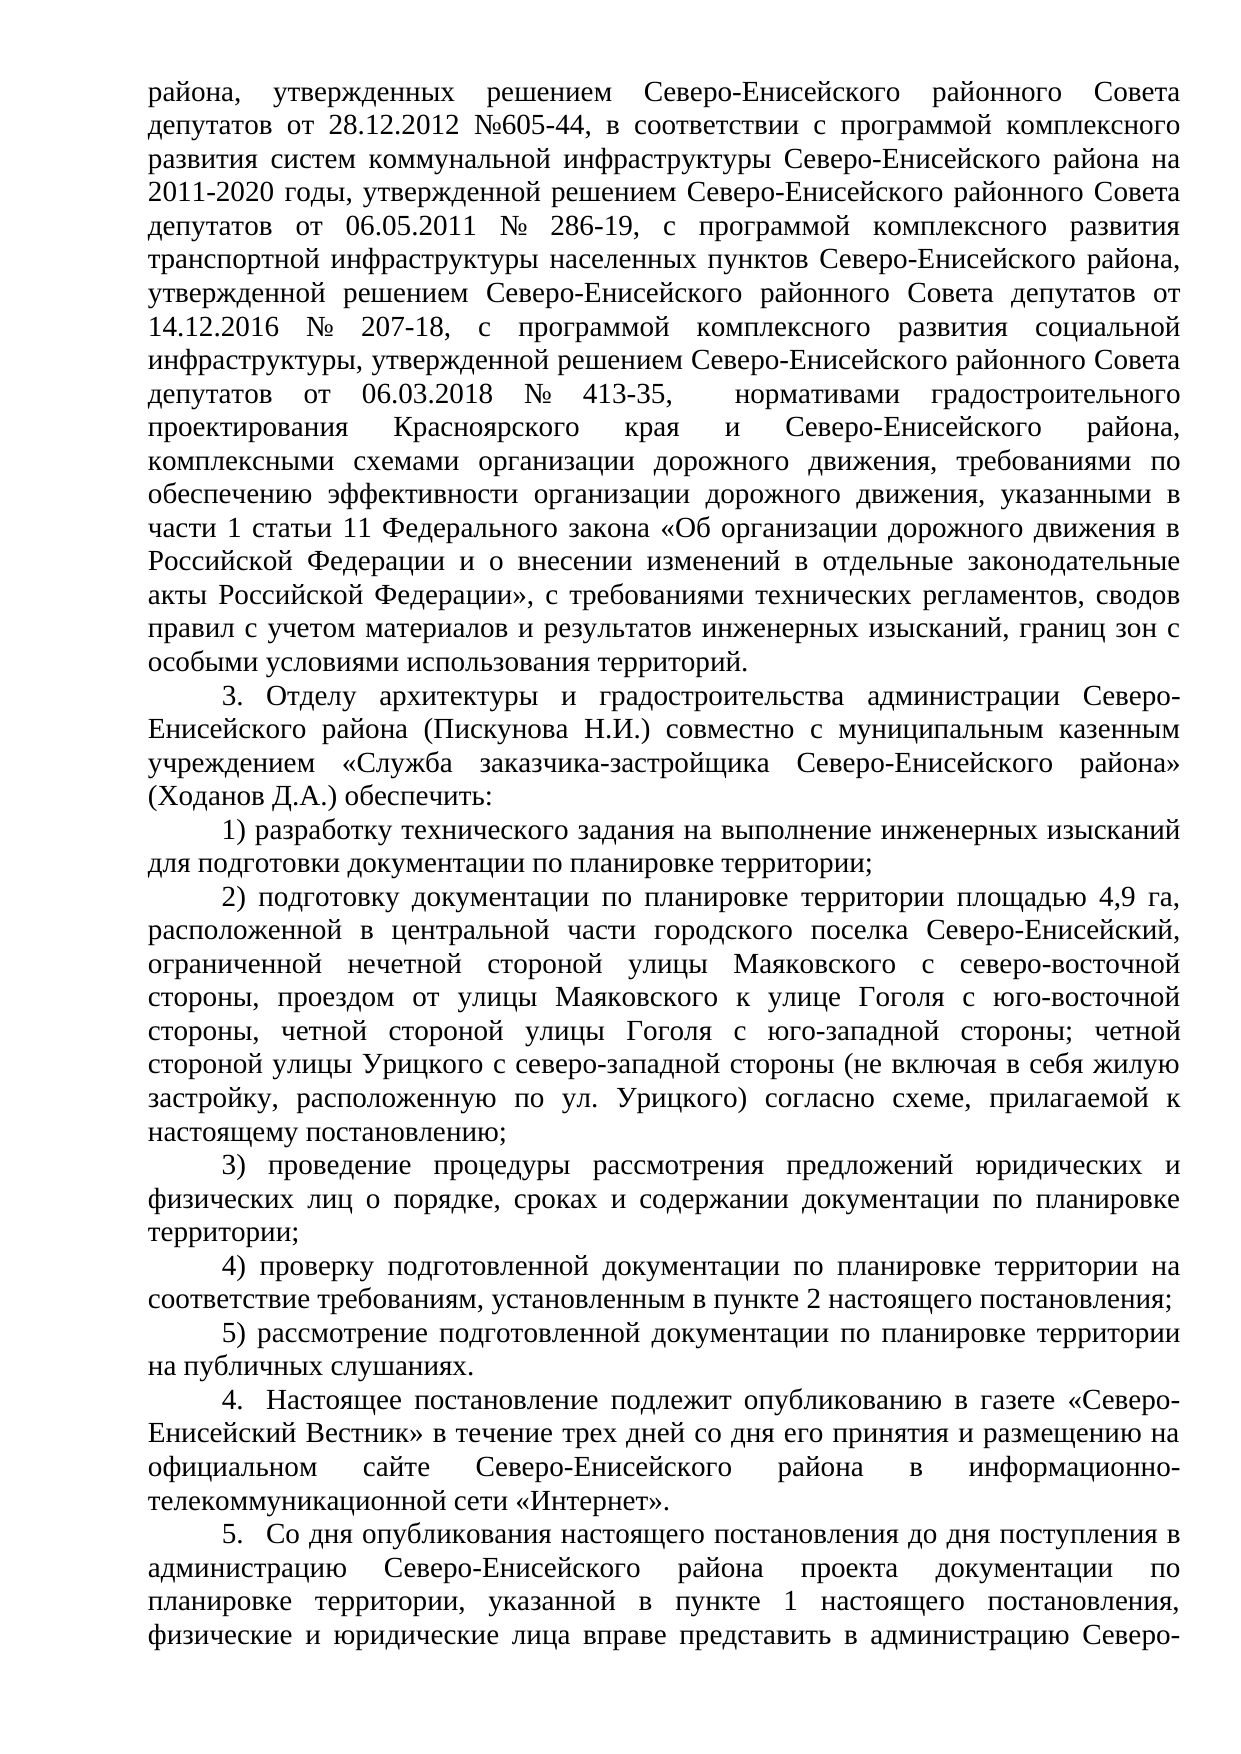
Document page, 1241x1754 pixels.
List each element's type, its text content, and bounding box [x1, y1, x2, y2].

list Настоящее постановление подлежит опубликованию в газете «Северо-Енисейский Вестник» в течение трех дней со дня его принятия и размещению на официальном сайте Северо-Енисейского района в информационно-телекоммуникационной сети «Интернет». [148, 1382, 1181, 1516]
text 3) проведение процедуры рассмотрения предложений юридических и физических лиц о порядке, сроках и содержании документации по планировке территории; [148, 1147, 1181, 1248]
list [148, 1516, 1181, 1650]
text 2) подготовку документации по планировке территории площадью 4,9 га, расположенной в центральной части городского поселка Северо-Енисейский, ограниченной нечетной стороной улицы Маяковского с северо-восточной стороны, проездом от улицы Маяковского к улице Гоголя с юго-восточной стороны, четной стороной улицы Гоголя с юго-западной стороны; четной стороной улицы Урицкого с северо-западной стороны (не включая в себя жилую застройку, расположенную по ул. Урицкого) согласно схеме, прилагаемой к настоящему постановлению; [148, 879, 1181, 1147]
text 1) разработку технического задания на выполнение инженерных изысканий для подготовки документации по планировке территории; [148, 812, 1181, 879]
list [148, 74, 1181, 678]
list Отделу архитектуры и градостроительства администрации Северо-Енисейского района (Пискунова Н.И.) совместно с муниципальным казенным учреждением «Служба заказчика-застройщика Северо-Енисейского района» (Ходанов Д.А.) обеспечить: [148, 678, 1181, 812]
text 4) проверку подготовленной документации по планировке территории на соответствие требованиям, установленным в пункте 2 настоящего постановления; [148, 1248, 1181, 1315]
text 5) рассмотрение подготовленной документации по планировке территории на публичных слушаниях. [148, 1315, 1181, 1382]
